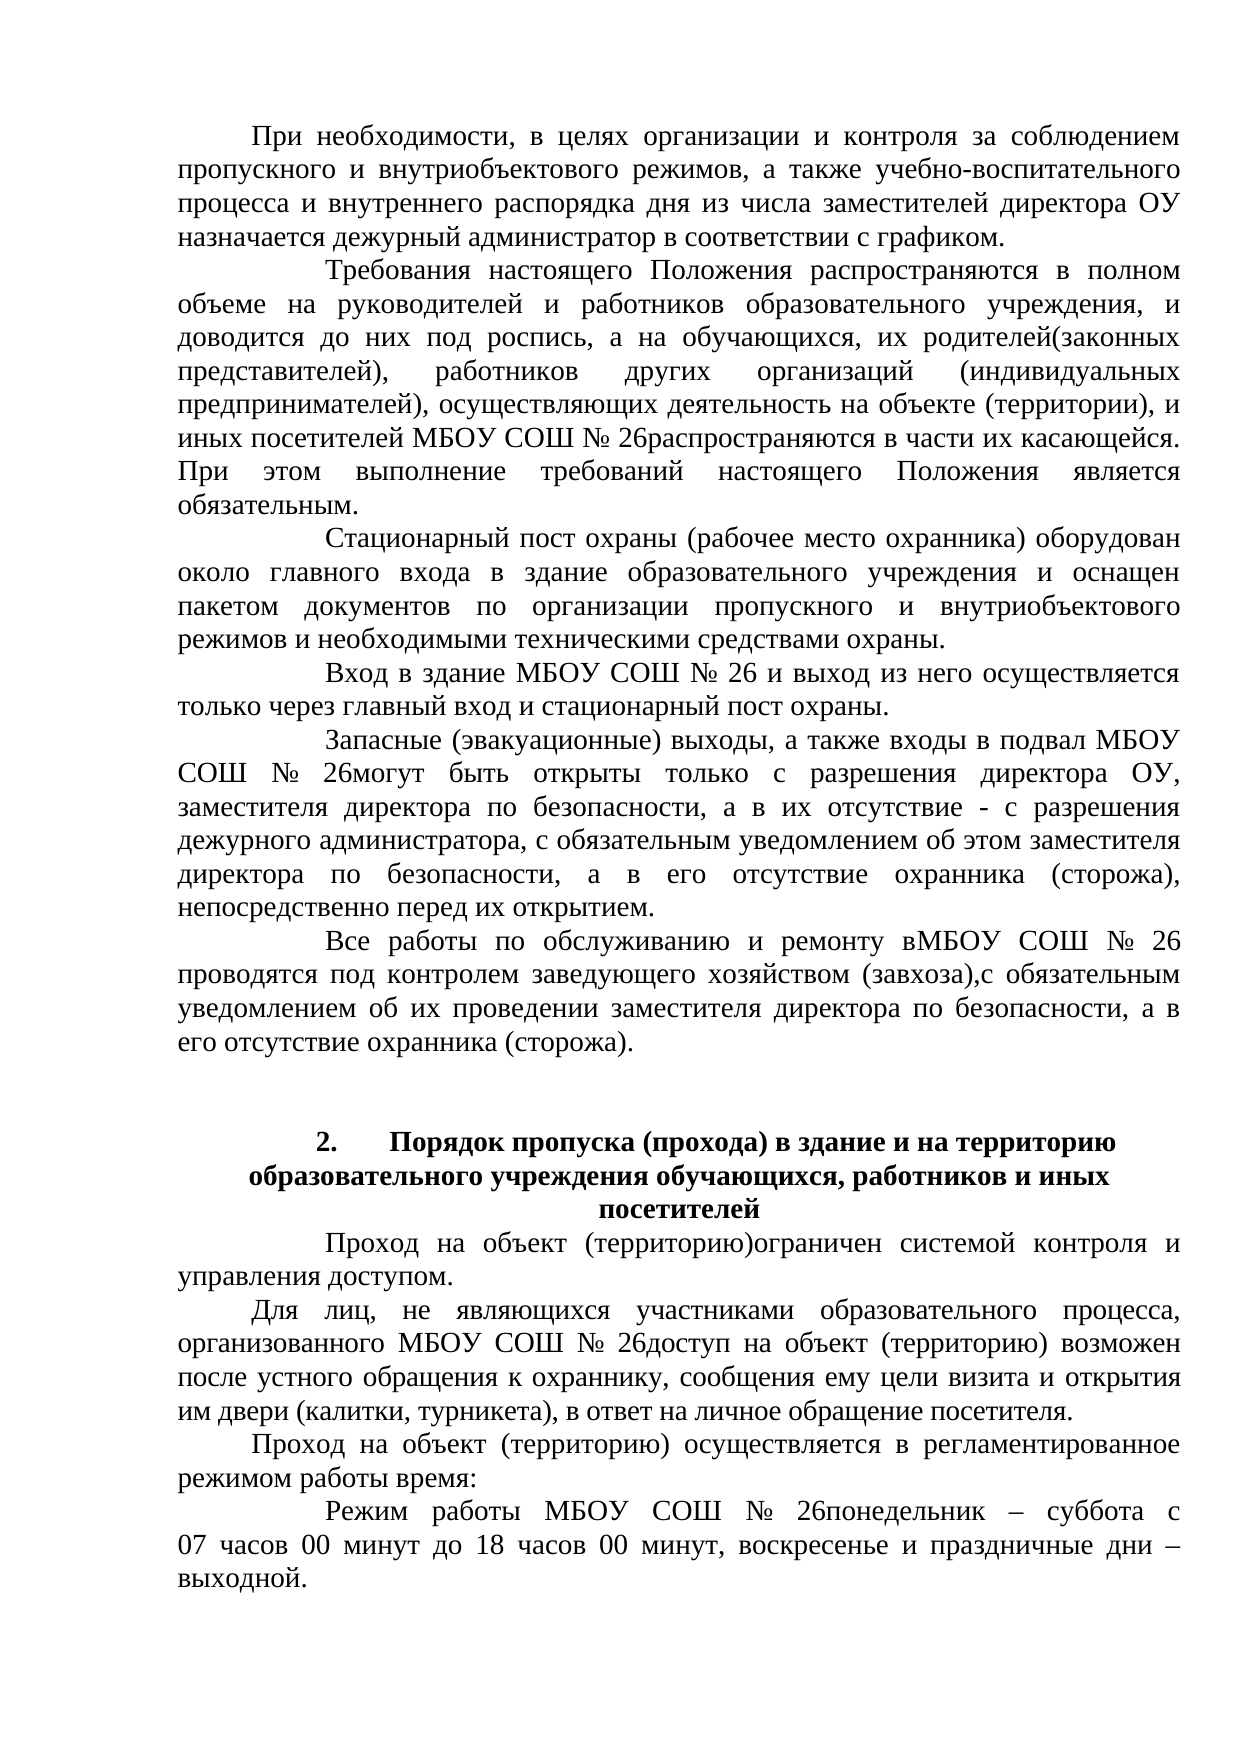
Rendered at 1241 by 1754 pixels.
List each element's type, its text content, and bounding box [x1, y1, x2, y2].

list Требования настоящего Положения распространяются в полном объеме на руководителей и работников образовательного учреждения, и доводится до них под роспись, а на обучающихся, их родителей(законных представителей), работников других организаций (индивидуальных предпринимателей), осуществляющих деятельность на объекте (территории), и иных посетителей МБОУ СОШ № 26распространяются в части их касающейся. При этом выполнение требований настоящего Положения является обязательным. [177, 252, 1181, 521]
list Порядок пропуска (прохода) в здание и на территорию образовательного учреждения обучающихся, работников и иных посетителей [177, 1124, 1181, 1225]
list Вход в здание МБОУ СОШ № 26 и выход из него осуществляется только через главный вход и стационарный пост охраны. [177, 655, 1181, 722]
list Запасные (эвакуационные) выходы, а также входы в подвал МБОУ СОШ № 26могут быть открыты только с разрешения директора ОУ, заместителя директора по безопасности, а в их отсутствие - с разрешения дежурного администратора, с обязательным уведомлением об этом заместителя директора по безопасности, а в его отсутствие охранника (сторожа), непосредственно перед их открытием. [177, 722, 1181, 923]
text При необходимости, в целях организации и контроля за соблюдением пропускного и внутриобъектового режимов, а также учебно-воспитательного процесса и внутреннего распорядка дня из числа заместителей директора ОУ назначается дежурный администратор в соответствии с графиком. [177, 118, 1181, 252]
list Стационарный пост охраны (рабочее место охранника) оборудован около главного входа в здание образовательного учреждения и оснащен пакетом документов по организации пропускного и внутриобъектового режимов и необходимыми техническими средствами охраны. [177, 521, 1181, 655]
list Все работы по обслуживанию и ремонту вМБОУ СОШ № 26 проводятся под контролем заведующего хозяйством (завхоза),с обязательным уведомлением об их проведении заместителя директора по безопасности, а в его отсутствие охранника (сторожа). [177, 923, 1181, 1057]
text Для лиц, не являющихся участниками образовательного процесса, организованного МБОУ СОШ № 26доступ на объект (территорию) возможен после устного обращения к охраннику, сообщения ему цели визита и открытия им двери (калитки, турникета), в ответ на личное обращение посетителя. [177, 1292, 1181, 1426]
list Проход на объект (территорию)ограничен системой контроля и управления доступом. [177, 1225, 1181, 1292]
text Проход на объект (территорию) осуществляется в регламентированное режимом работы время: [177, 1426, 1181, 1493]
list Режим работы МБОУ СОШ № 26понедельник – суббота с 07 часов 00 минут до 18 часов 00 минут, воскресенье и праздничные дни – выходной. [177, 1493, 1181, 1594]
